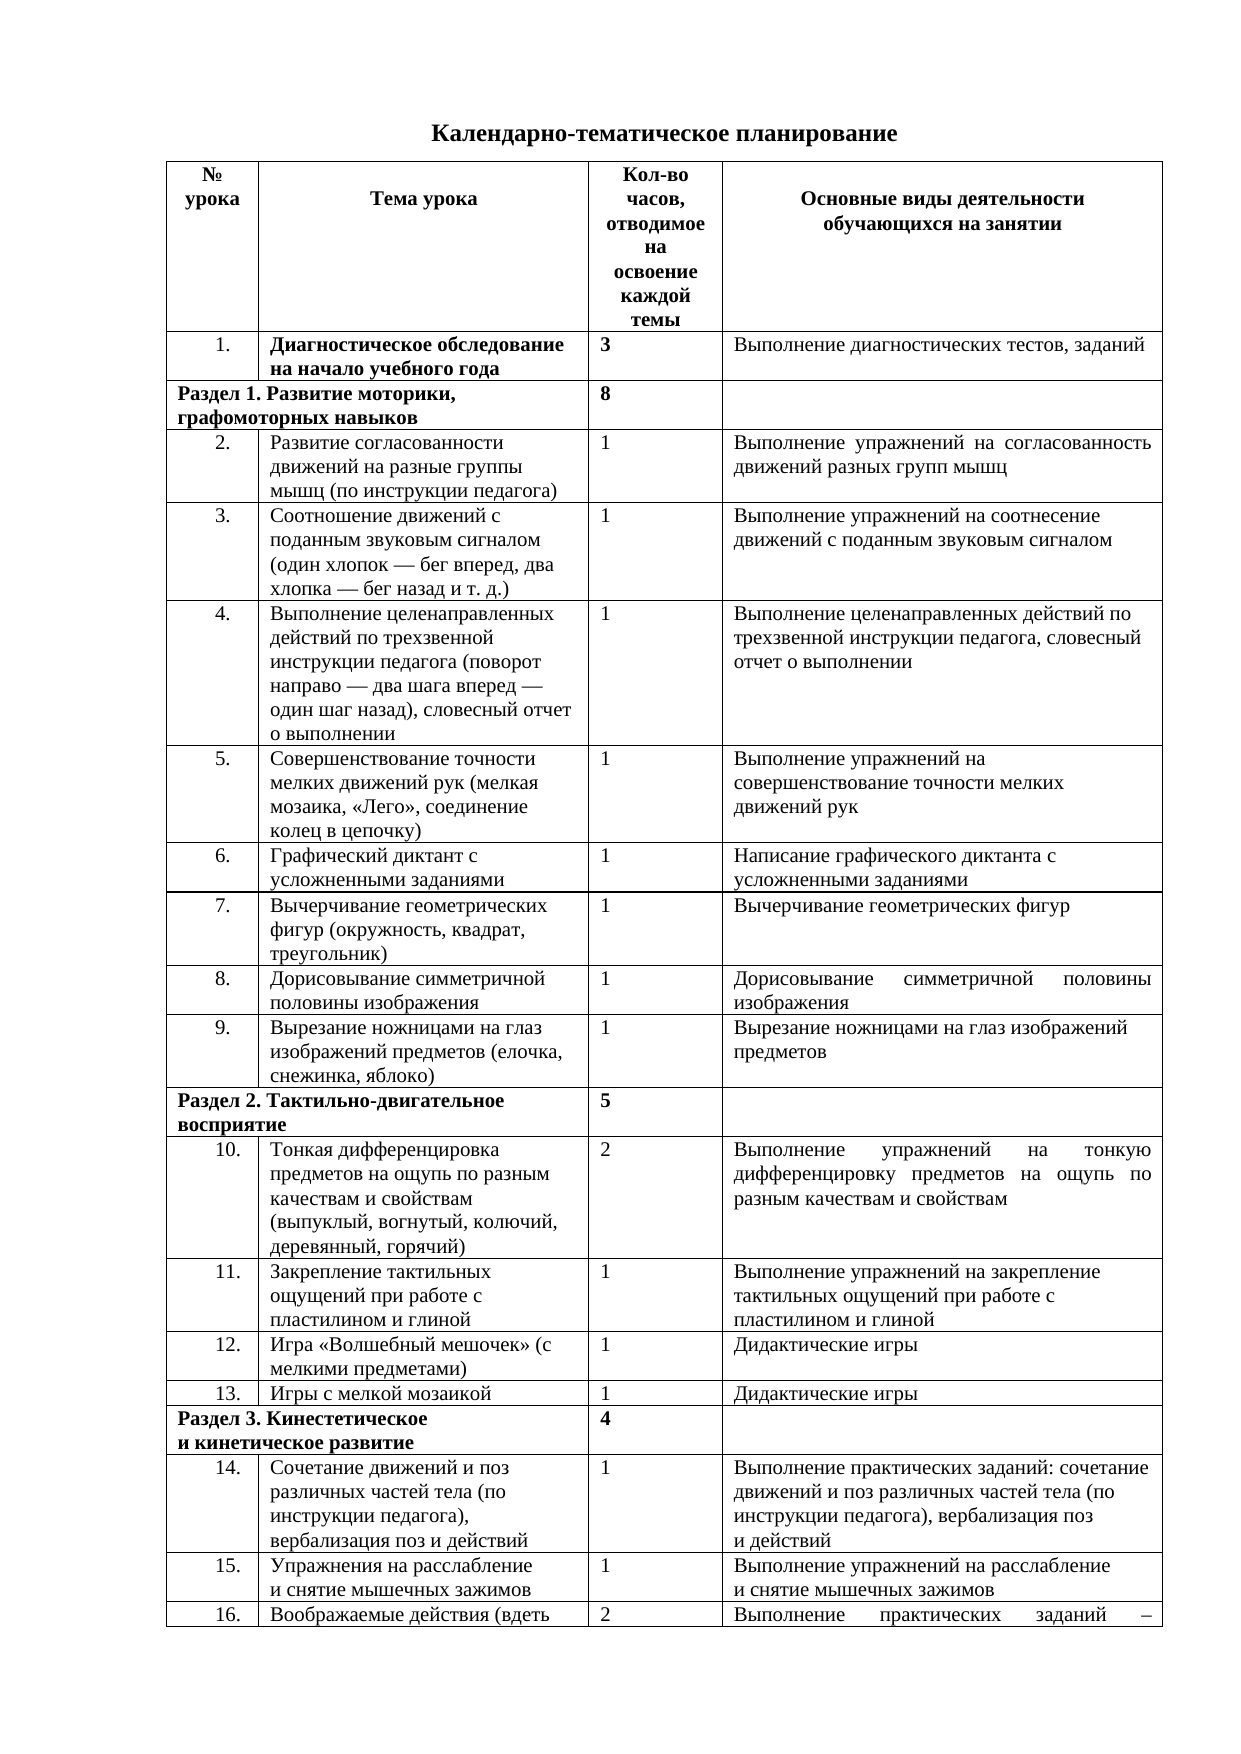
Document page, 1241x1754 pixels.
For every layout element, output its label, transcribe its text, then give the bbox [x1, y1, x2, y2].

table_cell Дидактические игры [723, 1332, 1162, 1380]
table_cell 5 [589, 1088, 722, 1136]
table_cell 1 [589, 430, 722, 502]
table_cell [167, 1553, 258, 1601]
table_cell Выполнение целенаправленных действий по трехзвенной инструкции педагога (поворот направо — два шага вперед — один шаг назад), словесный отчет о выполнении [259, 601, 588, 745]
table_cell Вырезание ножницами на глаз изображений предметов (елочка, снежинка, яблоко) [259, 1015, 588, 1087]
table_cell 1 [589, 1455, 722, 1552]
table_cell Вычерчивание геометрических фигур [723, 893, 1162, 965]
table_cell Раздел 3. Кинестетическое и кинетическое развитие [167, 1406, 588, 1454]
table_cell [723, 1602, 1162, 1626]
table_cell Выполнение упражнений на тонкую дифференцировку предметов на ощупь по разным качествам и свойствам [723, 1137, 1162, 1258]
table_cell 8 [589, 381, 722, 429]
table_cell Игра «Волшебный мешочек» (с мелкими предметами) [259, 1332, 588, 1380]
table_cell [167, 1259, 258, 1331]
table_cell [167, 332, 258, 380]
table_cell Выполнение упражнений на согласованность движений разных групп мышц [723, 430, 1162, 502]
table_cell [167, 430, 258, 502]
table_cell [167, 843, 258, 891]
table_cell 1 [589, 843, 722, 891]
table_cell [167, 1332, 258, 1380]
table_header Тема урока [259, 162, 588, 331]
table_cell [167, 966, 258, 1014]
table_cell 2 [589, 1137, 722, 1258]
table_cell Выполнение практических заданий: сочетание движений и поз различных частей тела (по инструкции педагога), вербализация поз и действий [723, 1455, 1162, 1552]
table_cell Сочетание движений и поз различных частей тела (по инструкции педагога), вербализация поз и действий [259, 1455, 588, 1552]
table_cell 1 [589, 893, 722, 965]
table_cell Соотношение движений с поданным звуковым сигналом (один хлопок — бег вперед, два хлопка — бег назад и т. д.) [259, 503, 588, 599]
table_cell Выполнение целенаправленных действий по трехзвенной инструкции педагога, словесный отчет о выполнении [723, 601, 1162, 745]
table_cell 3 [589, 332, 722, 380]
table_cell 1 [589, 601, 722, 745]
table_cell 1 [589, 746, 722, 842]
table_cell Вырезание ножницами на глаз изображений предметов [723, 1015, 1162, 1087]
table_cell 1 [589, 1259, 722, 1331]
table_cell Выполнение диагностических тестов, заданий [723, 332, 1162, 380]
table_cell [167, 1015, 258, 1087]
table_cell [167, 746, 258, 842]
table_cell Закрепление тактильных ощущений при работе с пластилином и глиной [259, 1259, 588, 1331]
table_cell Развитие согласованности движений на разные группы мышц (по инструкции педагога) [259, 430, 588, 502]
table_cell Графический диктант с усложненными заданиями [259, 843, 588, 891]
table_cell [167, 1602, 258, 1626]
table_cell Игры с мелкой мозаикой [259, 1381, 588, 1405]
table_cell 4 [589, 1406, 722, 1454]
table_cell Выполнение упражнений на соотнесение движений с поданным звуковым сигналом [723, 503, 1162, 599]
table_cell [723, 1406, 1162, 1454]
table_cell Упражнения на расслабление и снятие мышечных зажимов [259, 1553, 588, 1601]
table_cell Выполнение упражнений на расслабление и снятие мышечных зажимов [723, 1553, 1162, 1601]
table_cell 1 [589, 1332, 722, 1380]
table_cell [167, 893, 258, 965]
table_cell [259, 1602, 588, 1626]
table_cell Дорисовывание симметричной половины изображения [259, 966, 588, 1014]
table_header Кол-во часов, отводимое на освоение каждой темы [589, 162, 722, 331]
table_cell Диагностическое обследование на начало учебного года [259, 332, 588, 380]
table_header Основные виды деятельности обучающихся на занятии [723, 162, 1162, 331]
table_cell [167, 1137, 258, 1258]
table_cell 1 [589, 1015, 722, 1087]
table_header № урока [167, 162, 258, 331]
table_cell [167, 601, 258, 745]
table_cell Совершенствование точности мелких движений рук (мелкая мозаика, «Лего», соединение колец в цепочку) [259, 746, 588, 842]
table_cell Вычерчивание геометрических фигур (окружность, квадрат, треугольник) [259, 893, 588, 965]
table_cell Раздел 1. Развитие моторики, графомоторных навыков [167, 381, 588, 429]
table_cell Раздел 2. Тактильно-двигательное восприятие [167, 1088, 588, 1136]
table_cell Дорисовывание симметричной половины изображения [723, 966, 1162, 1014]
table_cell 1 [589, 966, 722, 1014]
table_cell 1 [589, 1381, 722, 1405]
table_cell [723, 1088, 1162, 1136]
table_cell 1 [589, 1553, 722, 1601]
table_cell [167, 503, 258, 599]
table_cell [167, 1381, 258, 1405]
table_cell Написание графического диктанта с усложненными заданиями [723, 843, 1162, 891]
table_cell Выполнение упражнений на закрепление тактильных ощущений при работе с пластилином и глиной [723, 1259, 1162, 1331]
table_cell Выполнение упражнений на совершенствование точности мелких движений рук [723, 746, 1162, 842]
text Календарно-тематическое планирование [177, 118, 1152, 147]
table_cell [723, 381, 1162, 429]
table_cell 1 [589, 503, 722, 599]
table_cell 2 [589, 1602, 722, 1626]
table_cell Тонкая дифференцировка предметов на ощупь по разным качествам и свойствам (выпуклый, вогнутый, колючий, деревянный, горячий) [259, 1137, 588, 1258]
table_cell Дидактические игры [723, 1381, 1162, 1405]
table_cell [167, 1455, 258, 1552]
